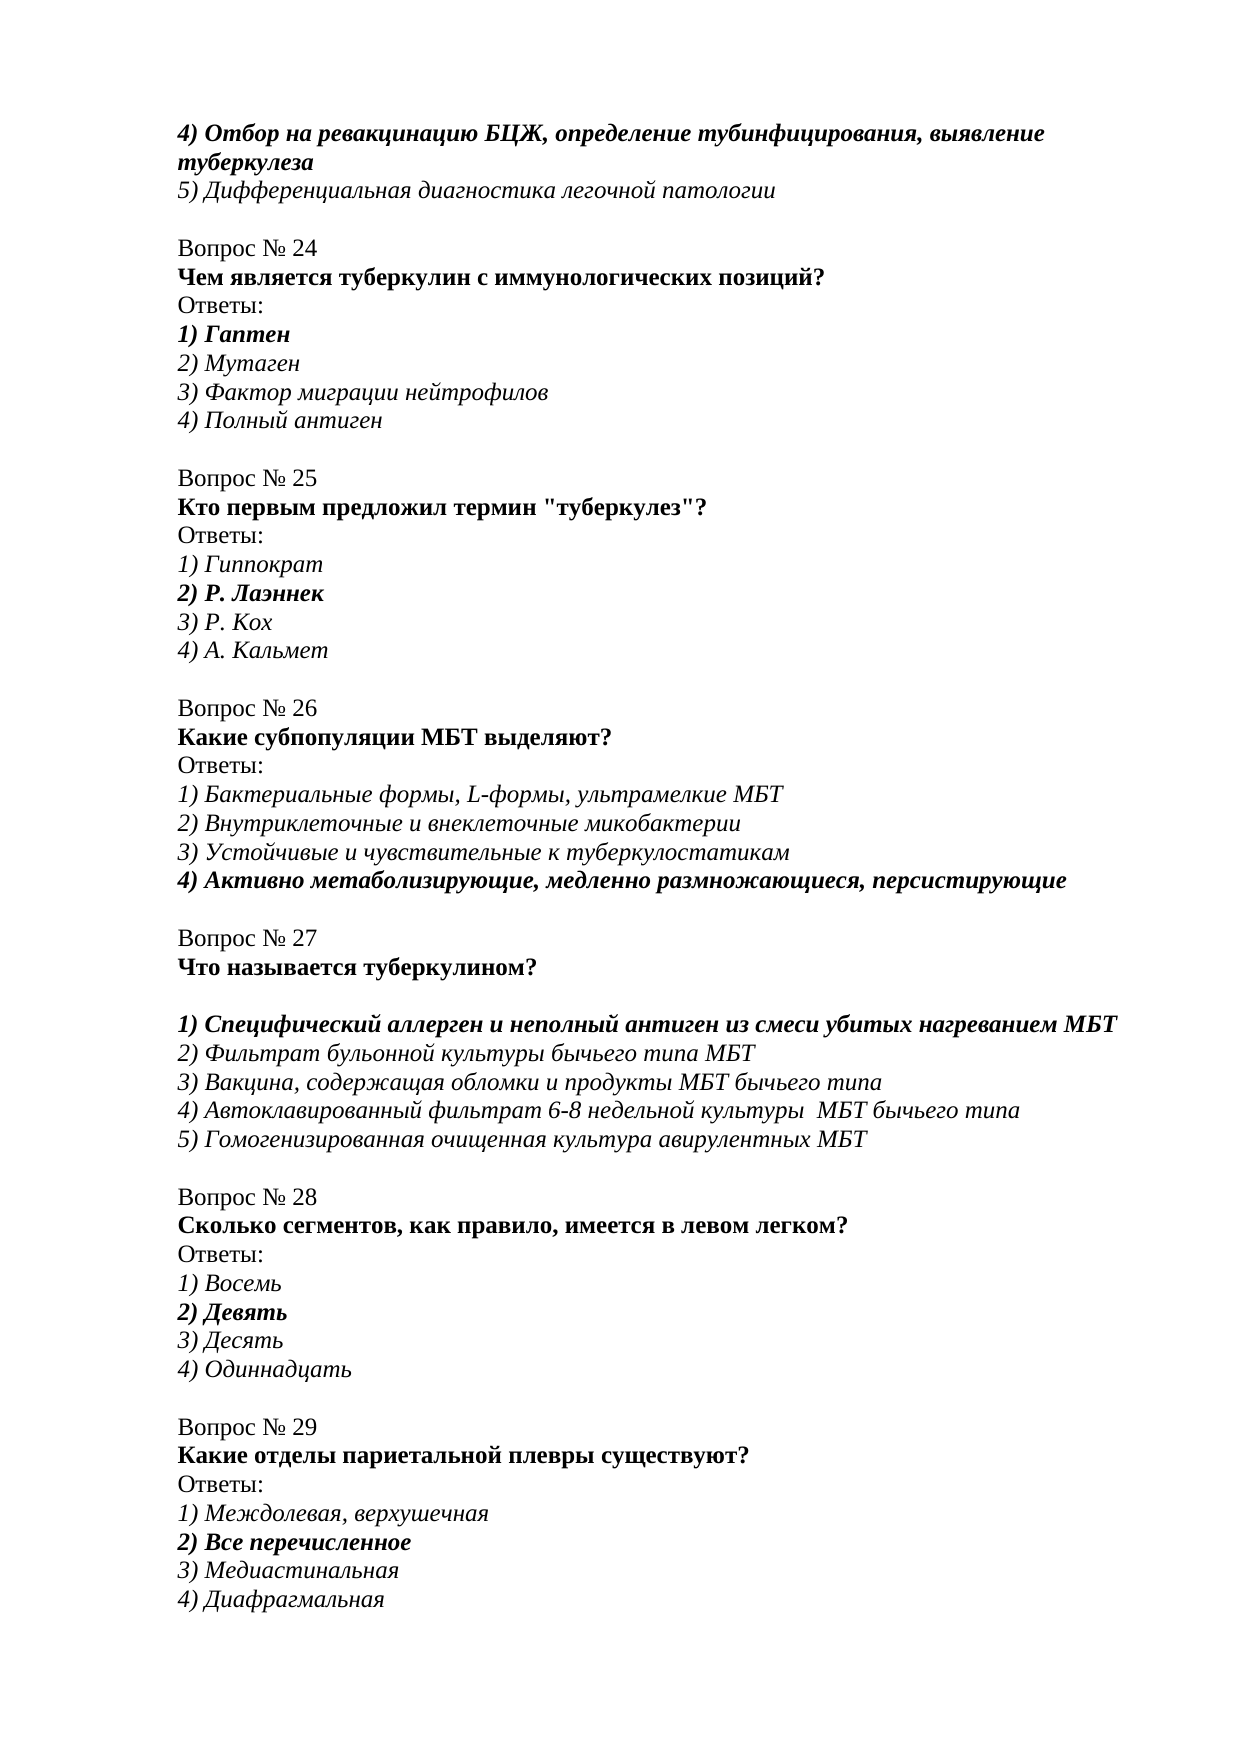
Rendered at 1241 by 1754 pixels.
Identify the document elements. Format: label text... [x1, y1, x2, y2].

text 1) Бактериальные формы, L-формы, ультрамелкие МБТ [177, 779, 1152, 808]
text Какие отделы париетальной плевры существуют? [177, 1441, 1152, 1469]
text Что называется туберкулином? [177, 952, 1152, 981]
text Ответы: [177, 291, 1152, 319]
text 2) Фильтрат бульонной культуры бычьего типа МБТ [177, 1038, 1152, 1067]
text 2) Внутриклеточные и внеклеточные микобактерии [177, 808, 1152, 837]
text 4) А. Кальмет [177, 636, 1152, 664]
text 4) Автоклавированный фильтрат 6-8 недельной культуры МБТ бычьего типа [177, 1096, 1152, 1124]
text 3) Вакцина, содержащая обломки и продукты МБТ бычьего типа [177, 1067, 1152, 1096]
text 5) Дифференциальная диагностика легочной патологии [177, 176, 1152, 204]
text Ответы: [177, 1469, 1152, 1498]
text Ответы: [177, 1239, 1152, 1268]
text 5) Гомогенизированная очищенная культура авирулентных МБТ [177, 1124, 1152, 1153]
text 4) Отбор на ревакцинацию БЦЖ, определение тубинфицирования, выявление туберкулеза [177, 118, 1152, 176]
text Вопрос № 29 [177, 1412, 1152, 1441]
text Вопрос № 24 [177, 233, 1152, 262]
text 3) Медиастинальная [177, 1556, 1152, 1584]
text Ответы: [177, 751, 1152, 779]
text 3) Устойчивые и чувствительные к туберкулостатикам [177, 837, 1152, 866]
text Чем является туберкулин с иммунологических позиций? [177, 262, 1152, 291]
text 1) Гаптен [177, 319, 1152, 348]
text 1) Восемь [177, 1268, 1152, 1297]
text 2) Мутаген [177, 348, 1152, 377]
text Вопрос № 26 [177, 693, 1152, 722]
text 1) Междолевая, верхушечная [177, 1498, 1152, 1527]
text Вопрос № 27 [177, 923, 1152, 952]
text 3) Р. Кох [177, 607, 1152, 636]
text 2) Р. Лаэннек [177, 578, 1152, 607]
text Кто первым предложил термин "туберкулез"? [177, 492, 1152, 521]
text 2) Девять [177, 1297, 1152, 1326]
text 4) Одиннадцать [177, 1354, 1152, 1383]
text 1) Гиппократ [177, 549, 1152, 578]
text 4) Диафрагмальная [177, 1584, 1152, 1613]
text Какие субпопуляции МБТ выделяют? [177, 722, 1152, 751]
text Сколько сегментов, как правило, имеется в левом легком? [177, 1211, 1152, 1239]
text Вопрос № 25 [177, 463, 1152, 492]
text 3) Десять [177, 1326, 1152, 1354]
text 2) Все перечисленное [177, 1527, 1152, 1556]
text 1) Специфический аллерген и неполный антиген из смеси убитых нагреванием МБТ [177, 1009, 1152, 1038]
text Вопрос № 28 [177, 1182, 1152, 1211]
text 4) Полный антиген [177, 406, 1152, 434]
text 3) Фактор миграции нейтрофилов [177, 377, 1152, 406]
text 4) Активно метаболизирующие, медленно размножающиеся, персистирующие [177, 866, 1152, 894]
text Ответы: [177, 521, 1152, 549]
